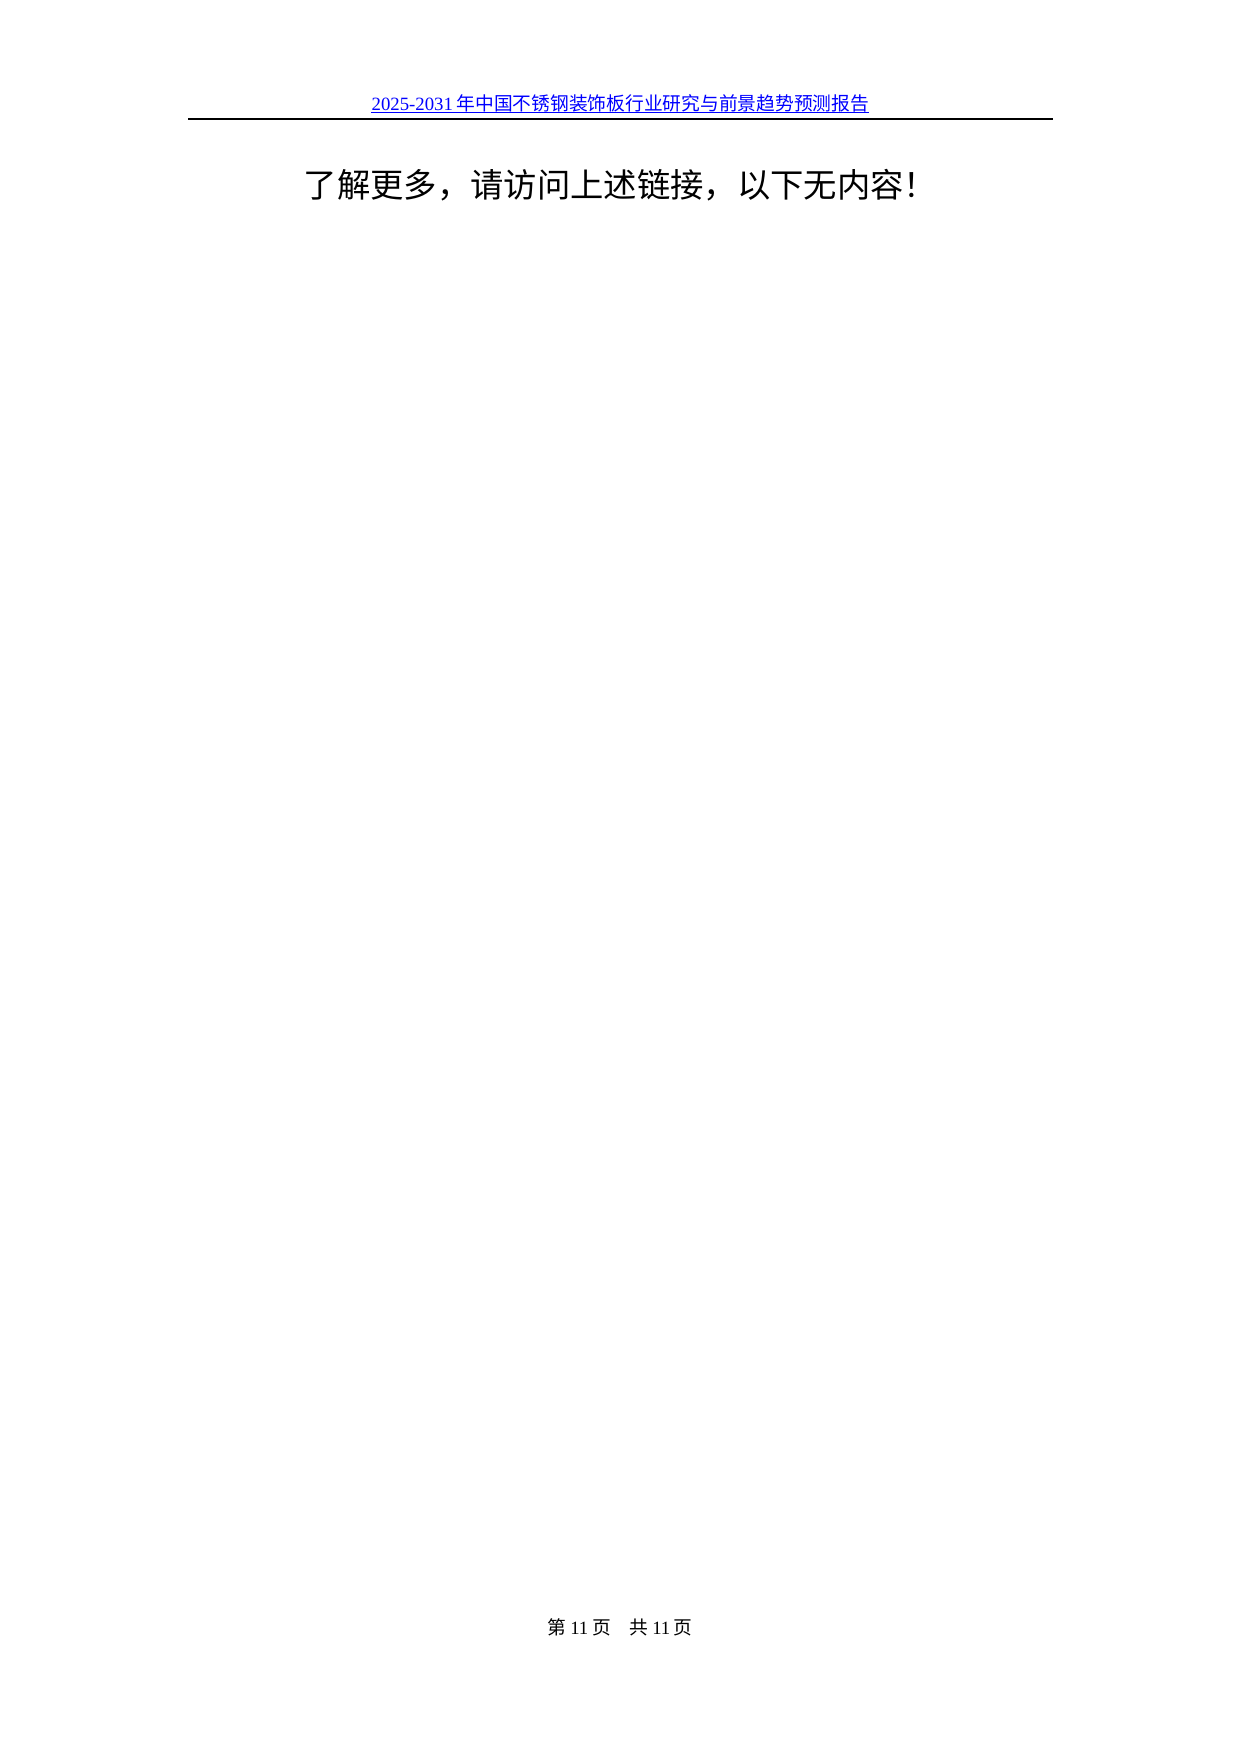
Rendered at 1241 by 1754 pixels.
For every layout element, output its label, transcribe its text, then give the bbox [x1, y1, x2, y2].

title 了解更多，请访问上述链接，以下无内容！ [187, 150, 1053, 215]
